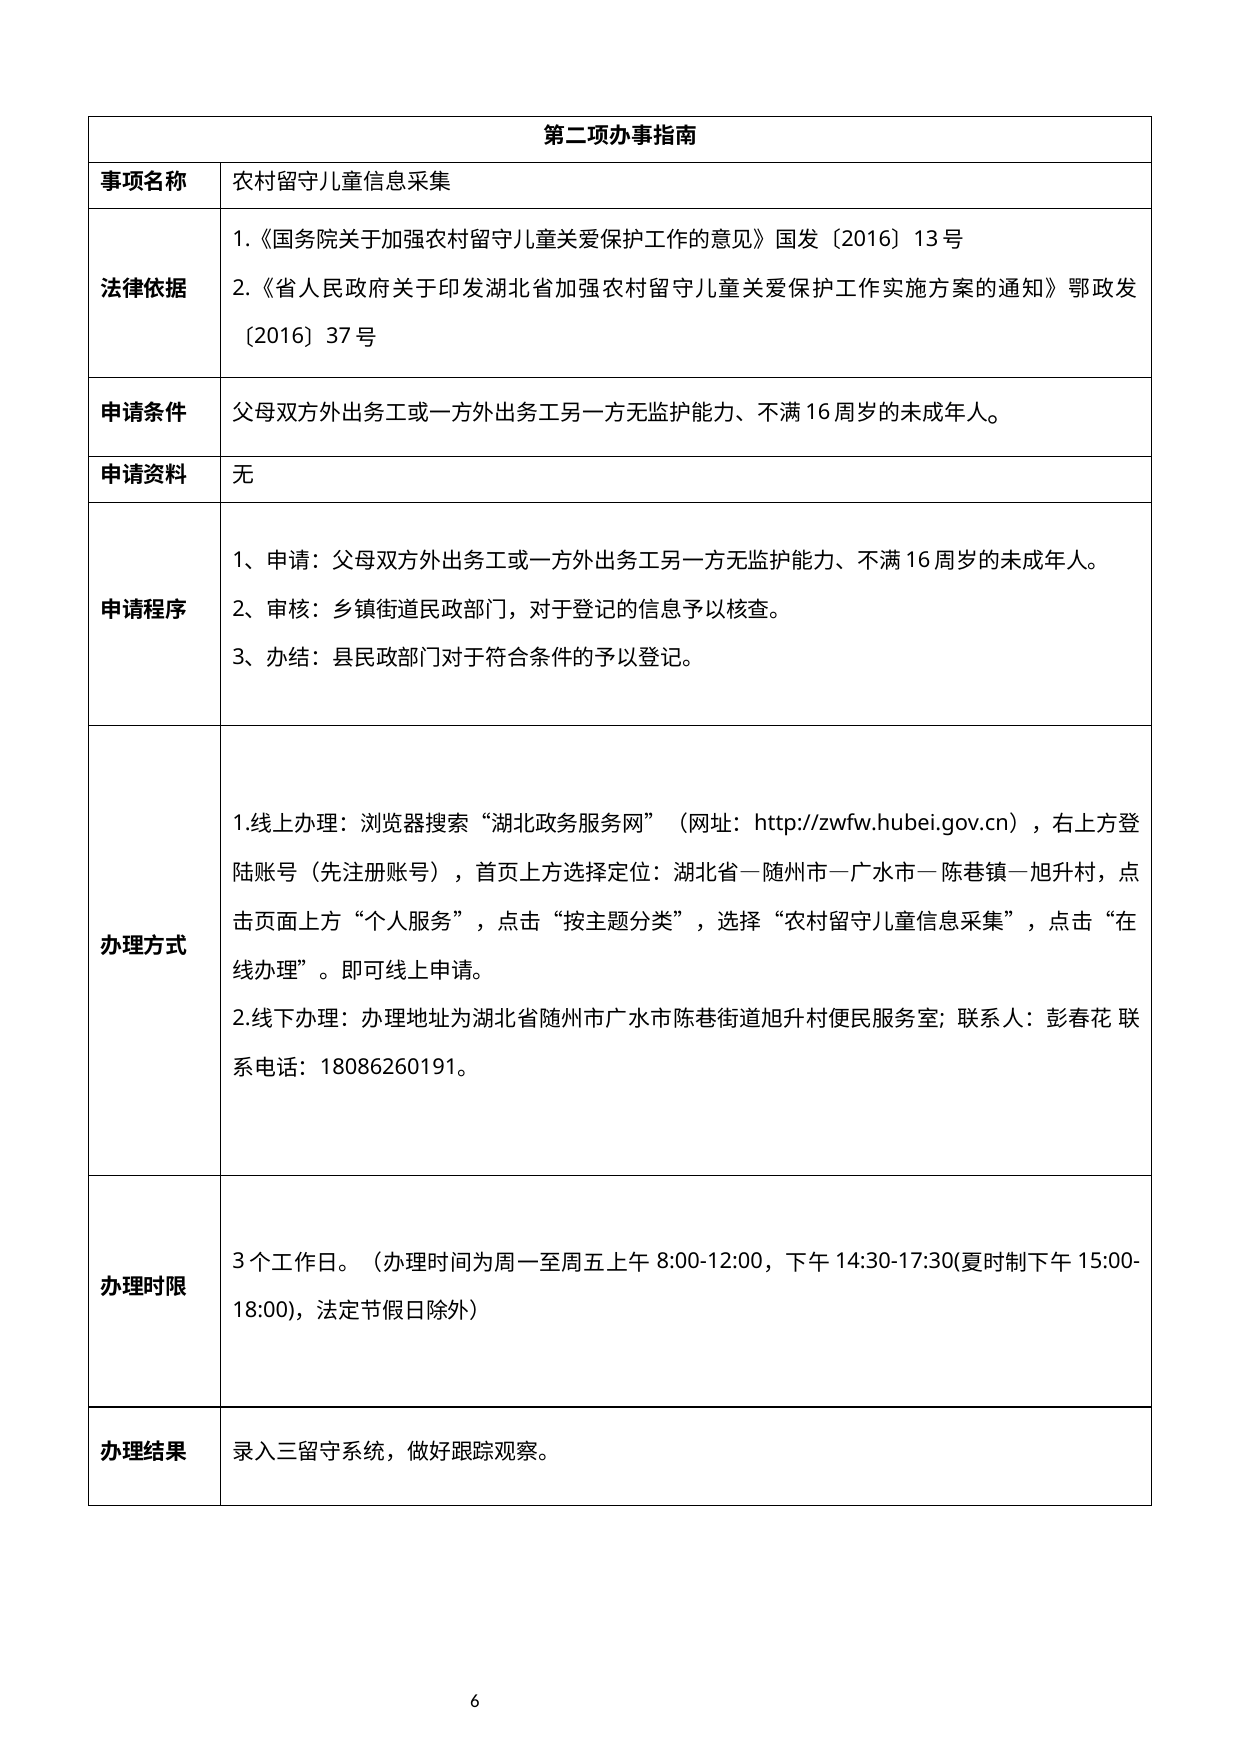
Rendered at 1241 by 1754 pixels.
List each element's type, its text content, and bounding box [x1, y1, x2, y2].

table_cell 申请程序 [89, 503, 220, 725]
table_cell 录入三留守系统，做好跟踪观察。 [221, 1408, 1151, 1504]
table_cell 办理结果 [89, 1408, 220, 1504]
table_cell 申请条件 [89, 378, 220, 456]
table_cell 1.《国务院关于加强农村留守儿童关爱保护工作的意见》国发〔2016〕13号 2.《省人民政府关于印发湖北省加强农村留守儿童关爱保护工作实施方案的通知》鄂政发〔2016〕37号 [221, 209, 1151, 377]
table_cell 父母双方外出务工或一方外出务工另一方无监护能力、不满16周岁的未成年人。 [221, 378, 1151, 456]
table_cell 申请资料 [89, 457, 220, 502]
table_cell 1.线上办理：浏览器搜索“湖北政务服务网”（网址：http://zwfw.hubei.gov.cn），右上方登陆账号（先注册账号），首页上方选择定位：湖北省—随州市—广水市—陈巷镇—旭升村，点击页面上方“个人服务”，点击“按主题分类”，选择“农村留守儿童信息采集”，点击“在线办理”。即可线上申请。 2.线下办理：办理地址为湖北省随州市广水市陈巷街道旭升村便民服务室; 联系人：彭春花 联系电话：18086260191。 [221, 726, 1151, 1174]
table_cell 农村留守儿童信息采集 [221, 163, 1151, 208]
table_cell 法律依据 [89, 209, 220, 377]
table_cell 事项名称 [89, 163, 220, 208]
table_cell 无 [221, 457, 1151, 502]
table_header 第二项办事指南 [89, 117, 1151, 162]
table_cell 3个工作日。（办理时间为周一至周五上午8:00-12:00，下午14:30-17:30(夏时制下午15:00-18:00)，法定节假日除外） [221, 1176, 1151, 1406]
table_cell 办理时限 [89, 1176, 220, 1406]
table_cell 1、申请：父母双方外出务工或一方外出务工另一方无监护能力、不满16周岁的未成年人。 2、审核：乡镇街道民政部门，对于登记的信息予以核查。 3、办结：县民政部门对于符合条件的予以登记。 [221, 503, 1151, 725]
table_cell 办理方式 [89, 726, 220, 1174]
